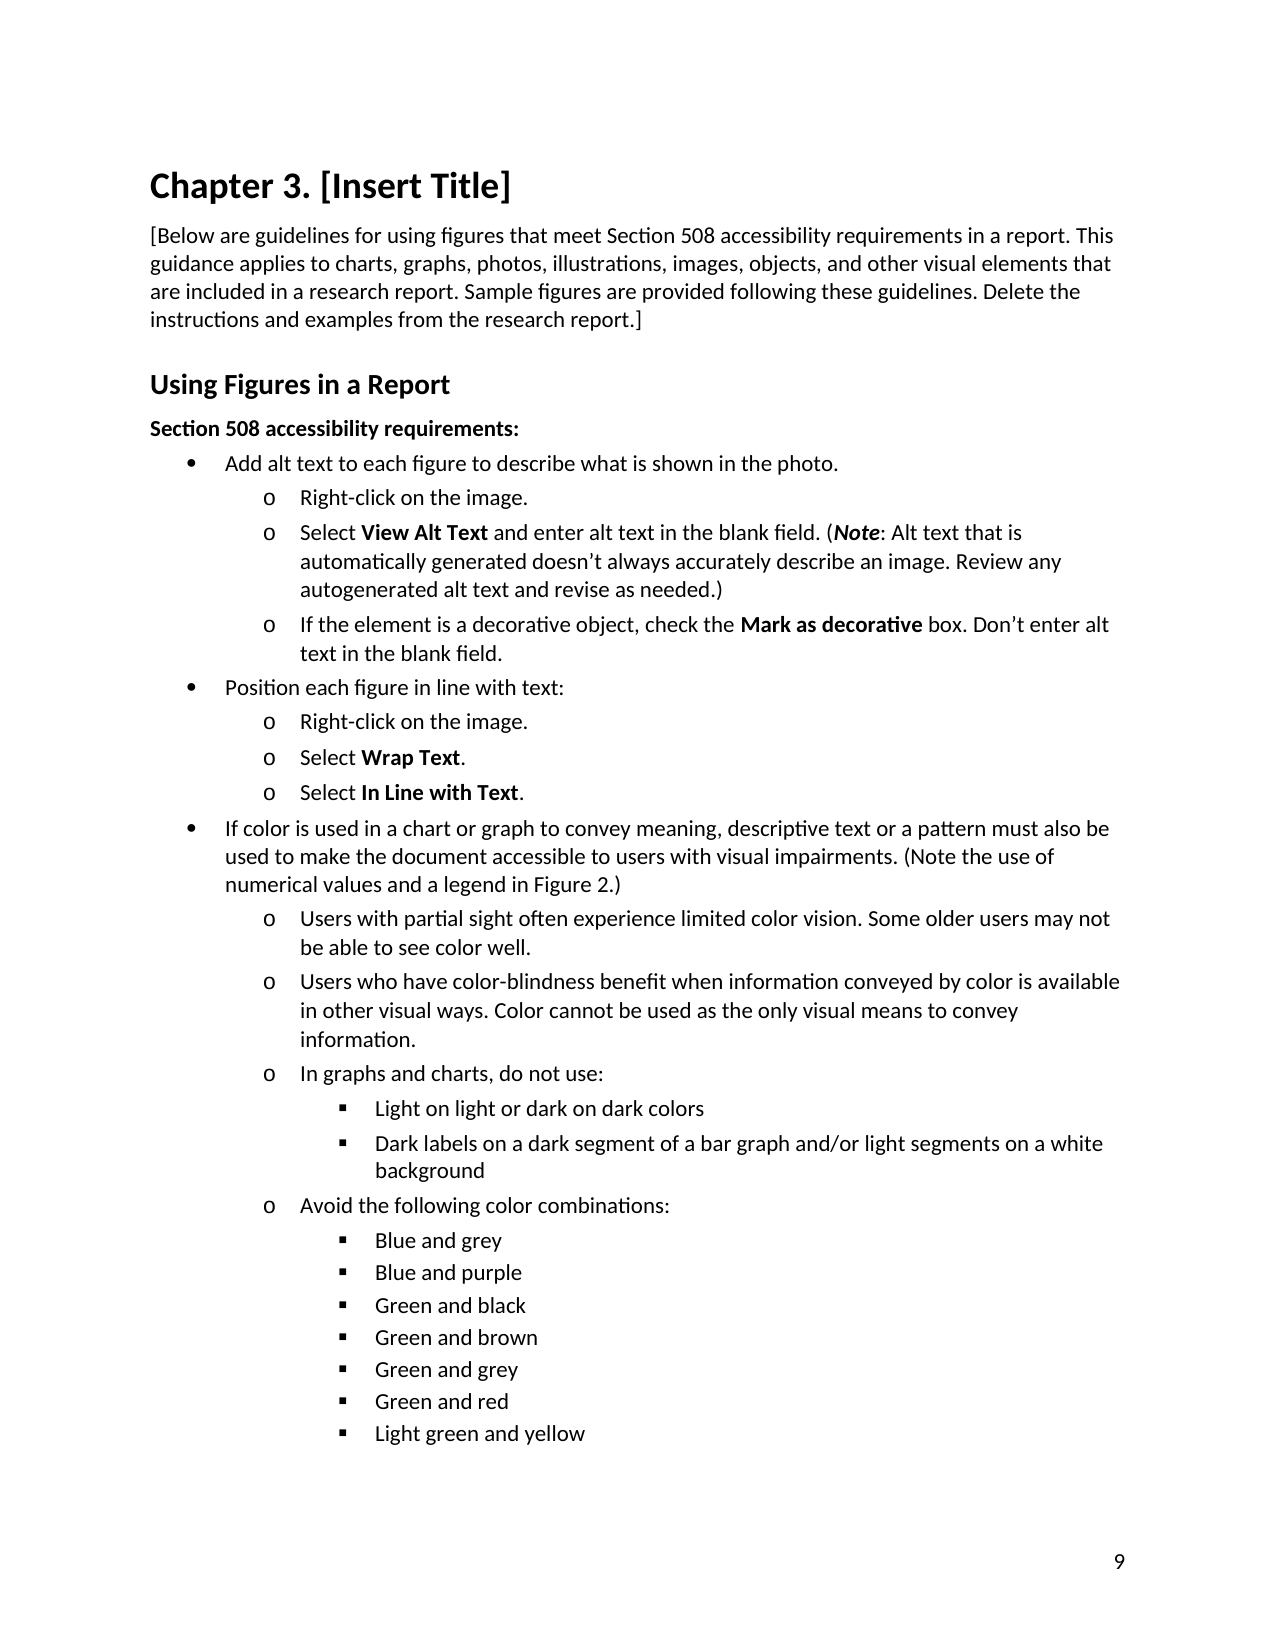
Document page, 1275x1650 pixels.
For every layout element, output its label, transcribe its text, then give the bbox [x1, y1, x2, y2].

text [Below are guidelines for using figures that meet Section 508 accessibility requirements in a report. This guidance applies to charts, graphs, photos, illustrations, images, objects, and other visual elements that are included in a research report. Sample figures are provided following these guidelines. Delete the instructions and examples from the research report.] [150, 221, 1125, 333]
subtitle Chapter 3. [Insert Title] [150, 162, 1125, 208]
subtitle Using Figures in a Report [150, 366, 1125, 402]
list Green and brown [337, 1323, 1125, 1351]
list Light green and yellow [337, 1419, 1125, 1447]
list Users with partial sight often experience limited color vision. Some older users may not be able to see color well. [262, 904, 1125, 961]
list In graphs and charts, do not use: [262, 1059, 1125, 1088]
list Add alt text to each figure to describe what is shown in the photo. [187, 449, 1125, 477]
list Green and grey [337, 1355, 1125, 1383]
list Blue and grey [337, 1226, 1125, 1254]
list Green and black [337, 1291, 1125, 1319]
list Select In Line with Text. [262, 778, 1125, 807]
list If color is used in a chart or graph to convey meaning, descriptive text or a pattern must also be used to make the document accessible to users with visual impairments. (Note the use of numerical values and a legend in Figure 2.) [187, 814, 1125, 898]
list Dark labels on a dark segment of a bar graph and/or light segments on a white background [337, 1129, 1125, 1185]
list Users who have color-blindness benefit when information conveyed by color is available in other visual ways. Color cannot be used as the only visual means to convey information. [262, 967, 1125, 1053]
list Green and red [337, 1387, 1125, 1415]
list Select Wrap Text. [262, 743, 1125, 772]
list If the element is a decorative object, check the Mark as decorative box. Don’t enter alt text in the blank field. [262, 610, 1125, 667]
list Position each figure in line with text: [187, 673, 1125, 701]
text Section 508 accessibility requirements: [150, 414, 1125, 442]
list Light on light or dark on dark colors [337, 1094, 1125, 1122]
list Avoid the following color combinations: [262, 1191, 1125, 1220]
list Right-click on the image. [262, 483, 1125, 512]
list Right-click on the image. [262, 707, 1125, 737]
list Select View Alt Text and enter alt text in the blank field. (Note: Alt text that is automatically generated doesn’t always accurately describe an image. Review any autogenerated alt text and revise as needed.) [262, 518, 1125, 603]
list Blue and purple [337, 1258, 1125, 1287]
